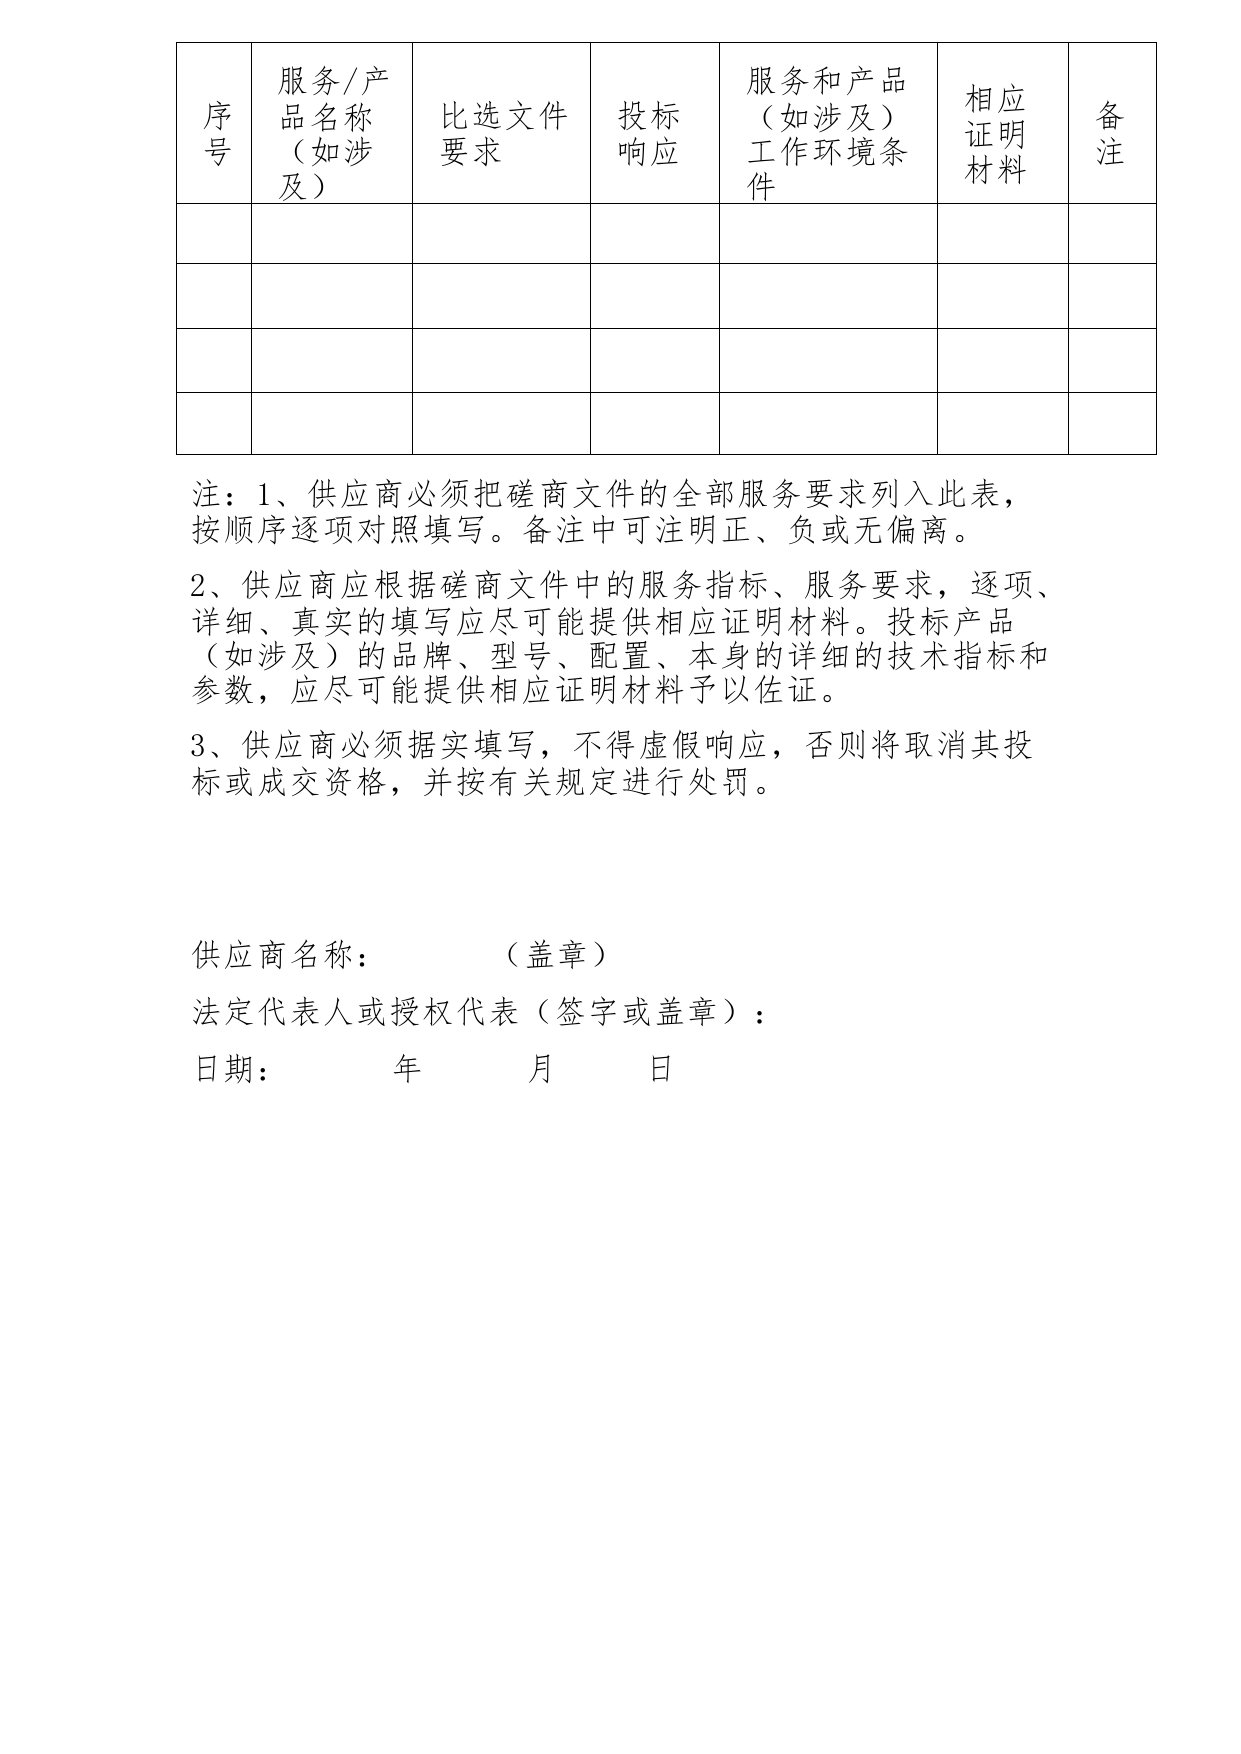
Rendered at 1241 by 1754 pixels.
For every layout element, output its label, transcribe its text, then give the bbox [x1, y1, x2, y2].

table_cell [413, 329, 590, 392]
text 2、供应商应根据磋商文件中的服务指标、服务要求，逐项、详细、真实的填写应尽可能提供相应证明材料。投标产品（如涉及）的品牌、型号、配置、本身的详细的技术指标和参数，应尽可能提供相应证明材料予以佐证。 [189, 569, 1064, 706]
table_cell [720, 329, 937, 392]
text 注：1、供应商必须把磋商文件的全部服务要求列入此表，按顺序逐项对照填写。备注中可注明正、负或无偏离。 [189, 478, 1064, 546]
table_cell [591, 264, 719, 328]
table_cell [591, 393, 719, 454]
table_cell [177, 204, 251, 263]
table_cell [720, 204, 937, 263]
table_cell [591, 204, 719, 263]
table_cell [413, 393, 590, 454]
table_cell [938, 204, 1068, 263]
table_cell [720, 393, 937, 454]
table_cell [591, 329, 719, 392]
table_cell [413, 204, 590, 263]
table_cell [252, 329, 412, 392]
table_header 比选文件要求 [413, 43, 590, 203]
table_header 投标响应 [591, 43, 719, 203]
table_header 备注 [1069, 43, 1156, 203]
table_cell [413, 264, 590, 328]
text 法定代表人或授权代表（签字或盖章）： [189, 996, 1064, 1030]
table_cell [1069, 264, 1156, 328]
table_header 服务/产品名称（如涉及） [252, 43, 412, 203]
table_cell [177, 329, 251, 392]
table_cell [252, 204, 412, 263]
table_cell [938, 393, 1068, 454]
table_cell [720, 264, 937, 328]
text 3、供应商必须据实填写，不得虚假响应，否则将取消其投标或成交资格，并按有关规定进行处罚。 [189, 729, 1064, 798]
table_cell [1069, 204, 1156, 263]
table_cell [1069, 393, 1156, 454]
table_cell [938, 264, 1068, 328]
table_cell [252, 393, 412, 454]
table_header 相应证明材料 [938, 43, 1068, 203]
table_cell [1069, 329, 1156, 392]
table_header 服务和产品（如涉及）工作环境条件 [720, 43, 937, 203]
table_cell [177, 393, 251, 454]
table_cell [938, 329, 1068, 392]
text 供应商名称： （盖章） [189, 939, 1064, 973]
table_header 序号 [177, 43, 251, 203]
text 日期： 年 月 日 [189, 1053, 1064, 1087]
table_cell [252, 264, 412, 328]
table_cell [177, 264, 251, 328]
